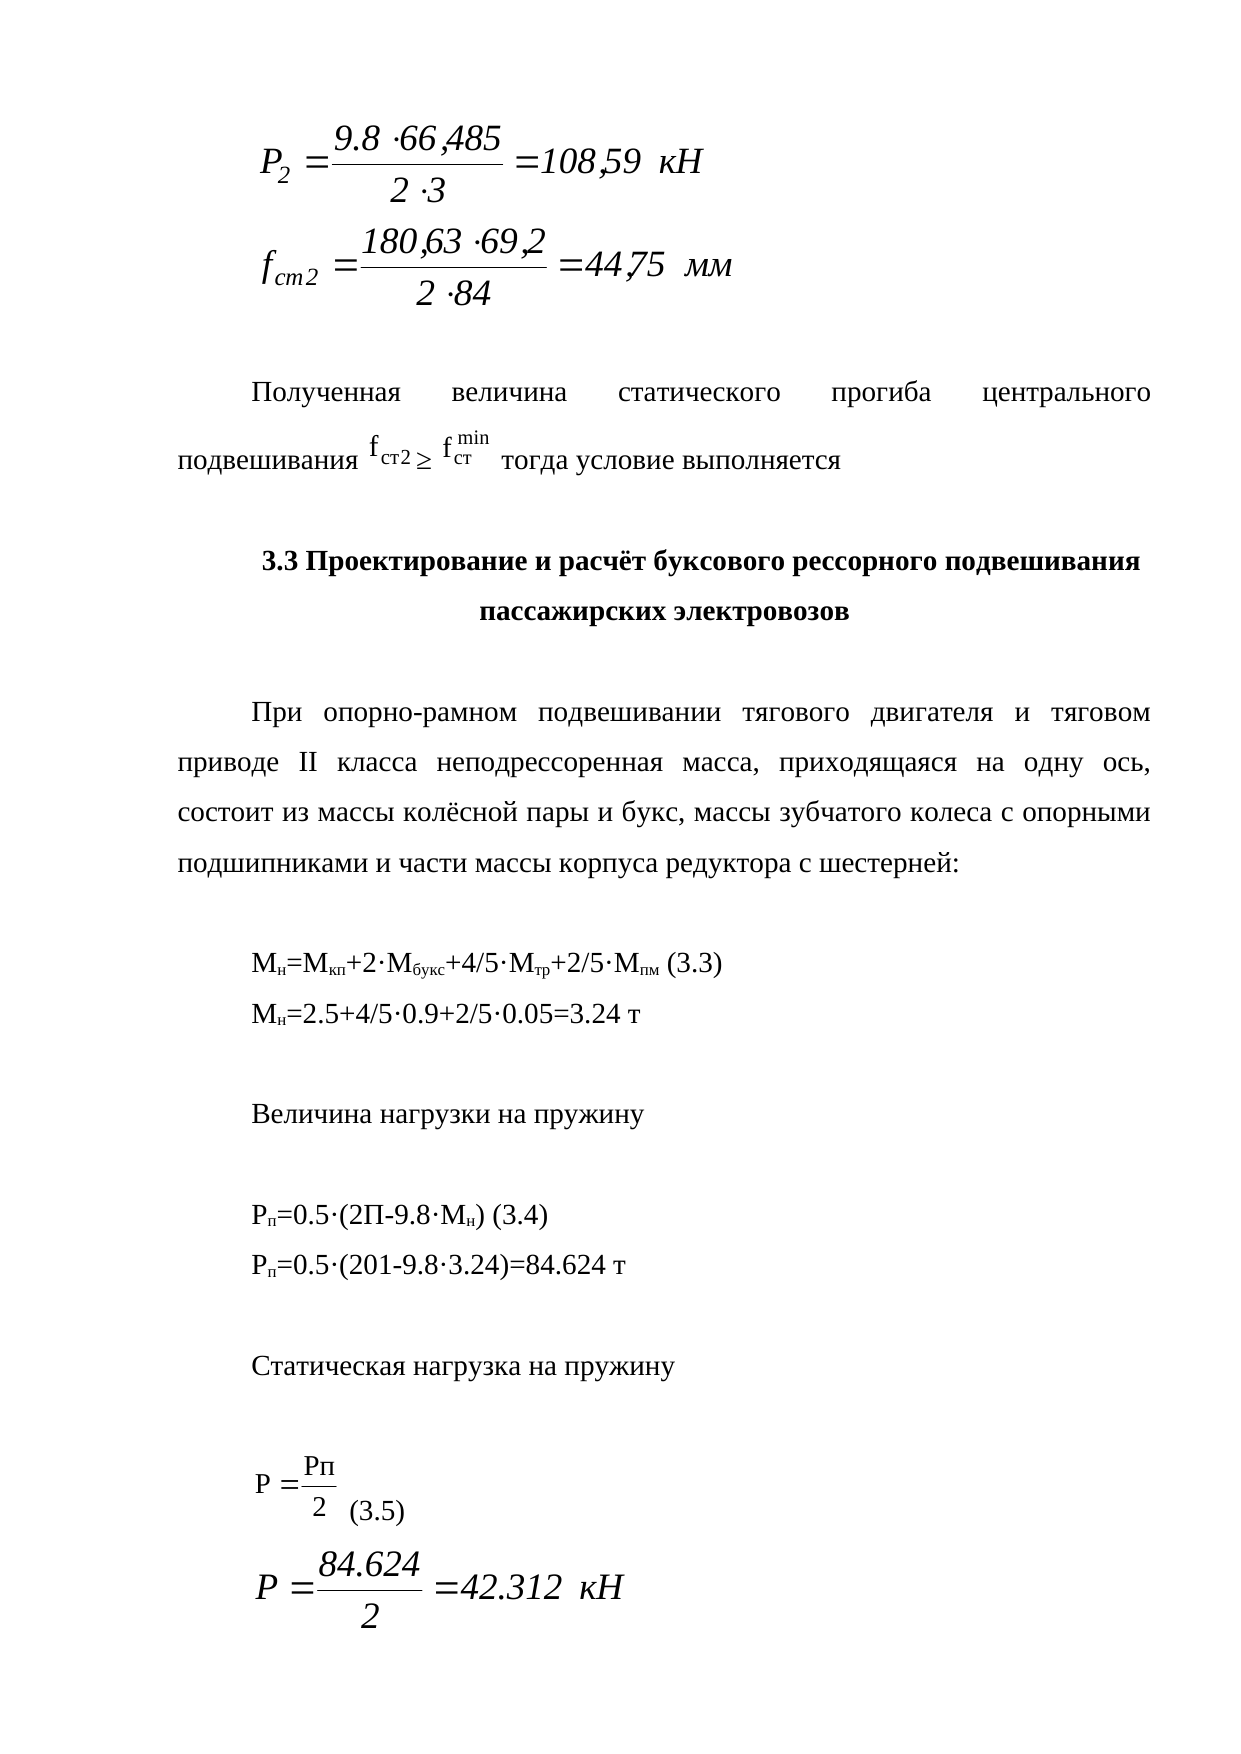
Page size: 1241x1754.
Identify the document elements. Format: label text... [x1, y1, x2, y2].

text 3.3 Проектирование и расчёт буксового рессорного подвешивания пассажирских электровозов [177, 543, 1152, 627]
text При опорно-рамном подвешивании тягового двигателя и тяговом приводе II класса неподрессоренная масса, приходящаяся на одну ось, состоит из массы колёсной пары и букс, массы зубчатого колеса с опорными подшипниками и части массы корпуса редуктора с шестерней: [177, 694, 1152, 878]
text Mн=Mкп+2·Mбукс+4/5·Mтр+2/5·Mпм (3.3) [177, 945, 1152, 979]
text Величина нагрузки на пружину [177, 1096, 1152, 1130]
text (3.5) [177, 1448, 1152, 1527]
text Pп=0.5·(201-9.8·3.24)=84.624 т [177, 1247, 1152, 1281]
text Статическая нагрузка на пружину [177, 1348, 1152, 1381]
text Pп=0.5·(2П-9.8·Mн) (3.4) [177, 1197, 1152, 1231]
text Полученная величина статического прогиба центрального подвешивания ≥ тогда условие выполняется [177, 374, 1152, 476]
text Mн=2.5+4/5·0.9+2/5·0.05=3.24 т [177, 996, 1152, 1029]
